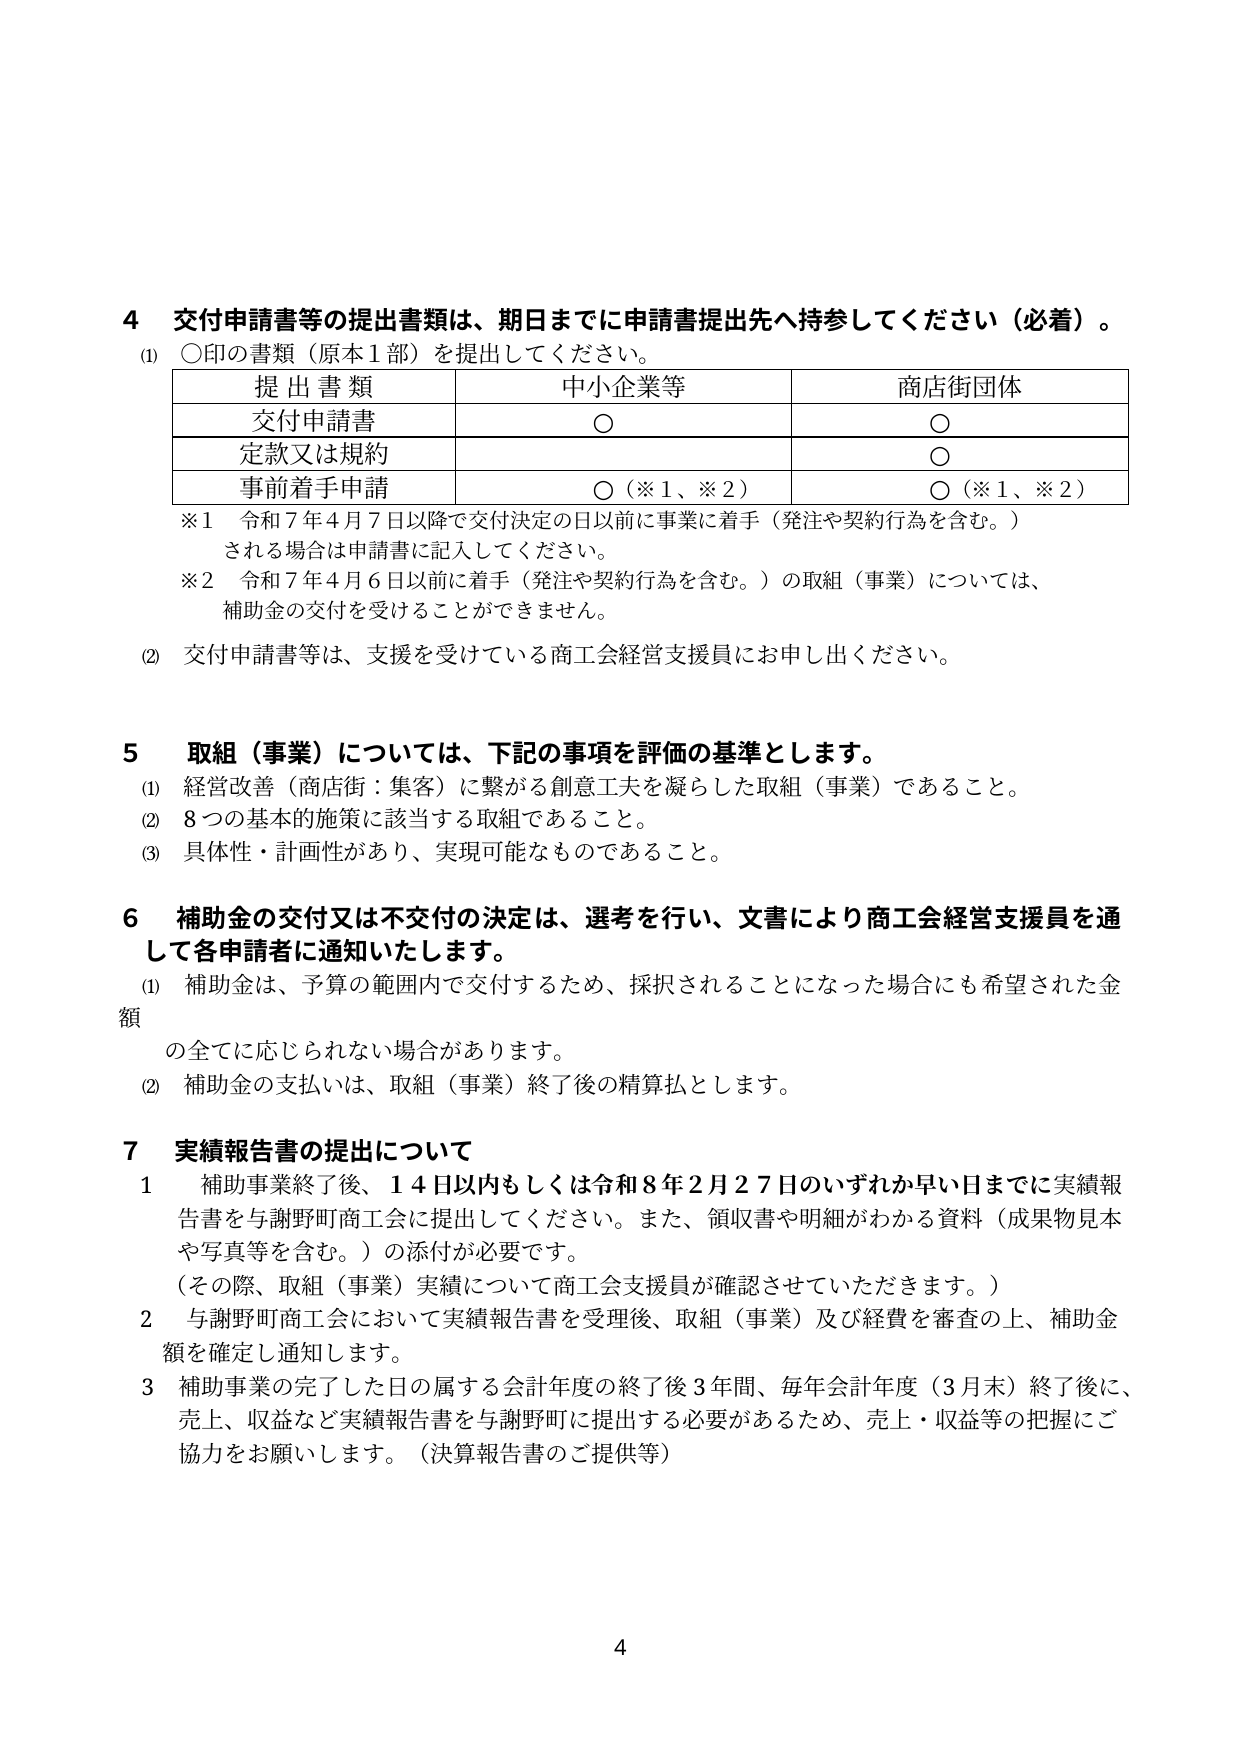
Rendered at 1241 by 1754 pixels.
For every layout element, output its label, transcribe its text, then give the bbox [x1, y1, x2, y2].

table_cell [456, 438, 791, 470]
text ６ 補助金の交付又は不交付の決定は、選考を行い、文書により商工会経営支援員を通して各申請者に通知いたします。 [118, 900, 1122, 967]
table_cell ○（※１、※２） [456, 471, 791, 503]
text ４ 交付申請書等の提出書類は、期日までに申請書提出先へ持参してください（必着）。 [118, 302, 1122, 336]
table_header 提 出 書 類 [173, 370, 455, 403]
table_cell 定款又は規約 [173, 438, 455, 470]
text 補助金の交付を受けることができません。 [118, 595, 1101, 624]
text ⑵ 交付申請書等は、支援を受けている商工会経営支援員にお申し出ください。 [118, 637, 1122, 671]
text （その際、取組（事業）実績について商工会支援員が確認させていただきます。） [118, 1267, 1122, 1301]
text ５ 取組（事業）については、下記の事項を評価の基準とします。 [118, 737, 1122, 769]
list 補助事業終了後、１４日以内もしくは令和８年２月２７日のいずれか早い日までに実績報告書を与謝野町商工会に提出してください。また、領収書や明細がわかる資料（成果物見本や写真等を含む。）の添付が必要です。 [140, 1167, 1122, 1267]
table_cell ○ [792, 438, 1128, 470]
list 補助事業の完了した日の属する会計年度の終了後3年間、毎年会計年度（3月末）終了後に、売上、収益など実績報告書を与謝野町に提出する必要があるため、売上・収益等の把握にご協力をお願いします。（決算報告書のご提供等） [141, 1368, 1122, 1469]
text ⑴ ○印の書類（原本１部）を提出してください。 [118, 336, 1122, 369]
text ⑶ 具体性・計画性があり、実現可能なものであること。 [118, 834, 1122, 867]
text ⑴ 補助金は、予算の範囲内で交付するため、採択されることになった場合にも希望された金額 [118, 967, 1122, 1033]
table_cell ○ [456, 404, 791, 436]
list 与謝野町商工会において実績報告書を受理後、取組（事業）及び経費を審査の上、補助金額を確定し通知します。 [139, 1301, 1122, 1368]
table_cell 事前着手申請 [173, 471, 455, 503]
table_header 中小企業等 [456, 370, 791, 403]
text ※２ 令和７年４月６日以前に着手（発注や契約行為を含む。）の取組（事業）については、 [118, 564, 1101, 595]
table_cell ○ [792, 404, 1128, 436]
text される場合は申請書に記入してください。 [118, 535, 1101, 564]
text ⑵ 補助金の支払いは、取組（事業）終了後の精算払とします。 [118, 1066, 1122, 1100]
text ７ 実績報告書の提出について [118, 1133, 1122, 1167]
table_header 商店街団体 [792, 370, 1128, 403]
text ⑵ 8つの基本的施策に該当する取組であること。 [118, 802, 1122, 834]
text ⑴ 経営改善（商店街：集客）に繋がる創意工夫を凝らした取組（事業）であること。 [118, 769, 1122, 802]
table_cell ○（※１、※２） [792, 471, 1128, 503]
table_cell 交付申請書 [173, 404, 455, 436]
text ※１ 令和７年４月７日以降で交付決定の日以前に事業に着手（発注や契約行為を含む。） [118, 504, 1101, 535]
text の全てに応じられない場合があります。 [118, 1033, 1122, 1066]
